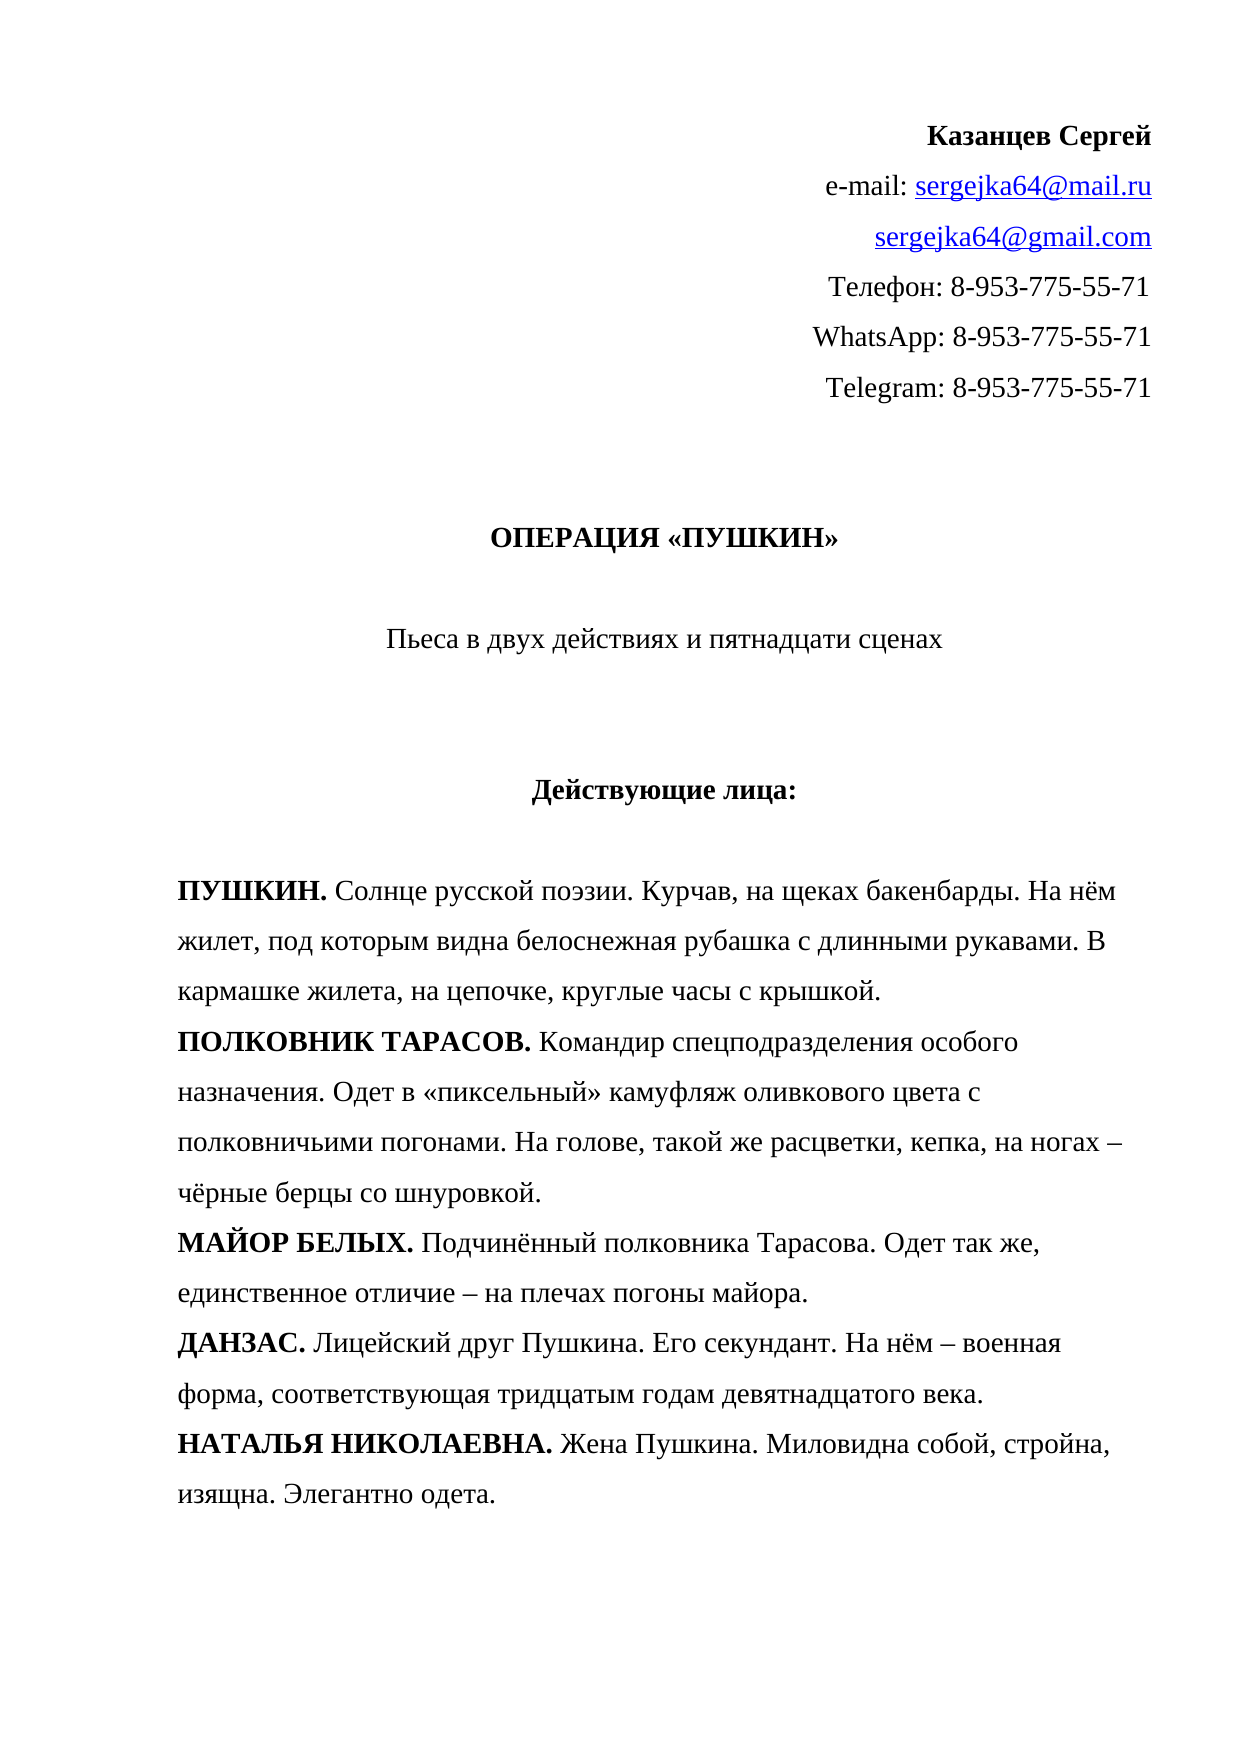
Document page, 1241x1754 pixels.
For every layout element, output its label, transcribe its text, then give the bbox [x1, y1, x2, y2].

text e-mail: sergejka64@mail.ru [177, 168, 1152, 202]
text ДАНЗАС. Лицейский друг Пушкина. Его секундант. На нём – военная форма, соответствующая тридцатым годам девятнадцатого века. [177, 1326, 1152, 1409]
text sergejka64@gmail.com [177, 219, 1152, 252]
text НАТАЛЬЯ НИКОЛАЕВНА. Жена Пушкина. Миловидна собой, стройна, изящна. Элегантно одета. [177, 1426, 1152, 1510]
text МАЙОР БЕЛЫХ. Подчинённый полковника Тарасова. Одет так же, единственное отличие – на плечах погоны майора. [177, 1225, 1152, 1309]
text ПУШКИН. Солнце русской поэзии. Курчав, на щеках бакенбарды. На нём жилет, под которым видна белоснежная рубашка с длинными рукавами. В кармашке жилета, на цепочке, круглые часы с крышкой. [177, 873, 1152, 1007]
text ОПЕРАЦИЯ «ПУШКИН» [177, 521, 1152, 554]
text Казанцев Сергей [177, 118, 1152, 152]
text Телефон: 8-953-775-55-71 [177, 269, 1152, 303]
text Пьеса в двух действиях и пятнадцати сценах [177, 621, 1152, 655]
text Telegram: 8-953-775-55-71 [177, 370, 1152, 403]
text WhatsApp: 8-953-775-55-71 [177, 319, 1152, 353]
text ПОЛКОВНИК ТАРАСОВ. Командир спецподразделения особого назначения. Одет в «пиксельный» камуфляж оливкового цвета с полковничьими погонами. На голове, такой же расцветки, кепка, на ногах – чёрные берцы со шнуровкой. [177, 1024, 1152, 1208]
text Действующие лица: [177, 772, 1152, 806]
